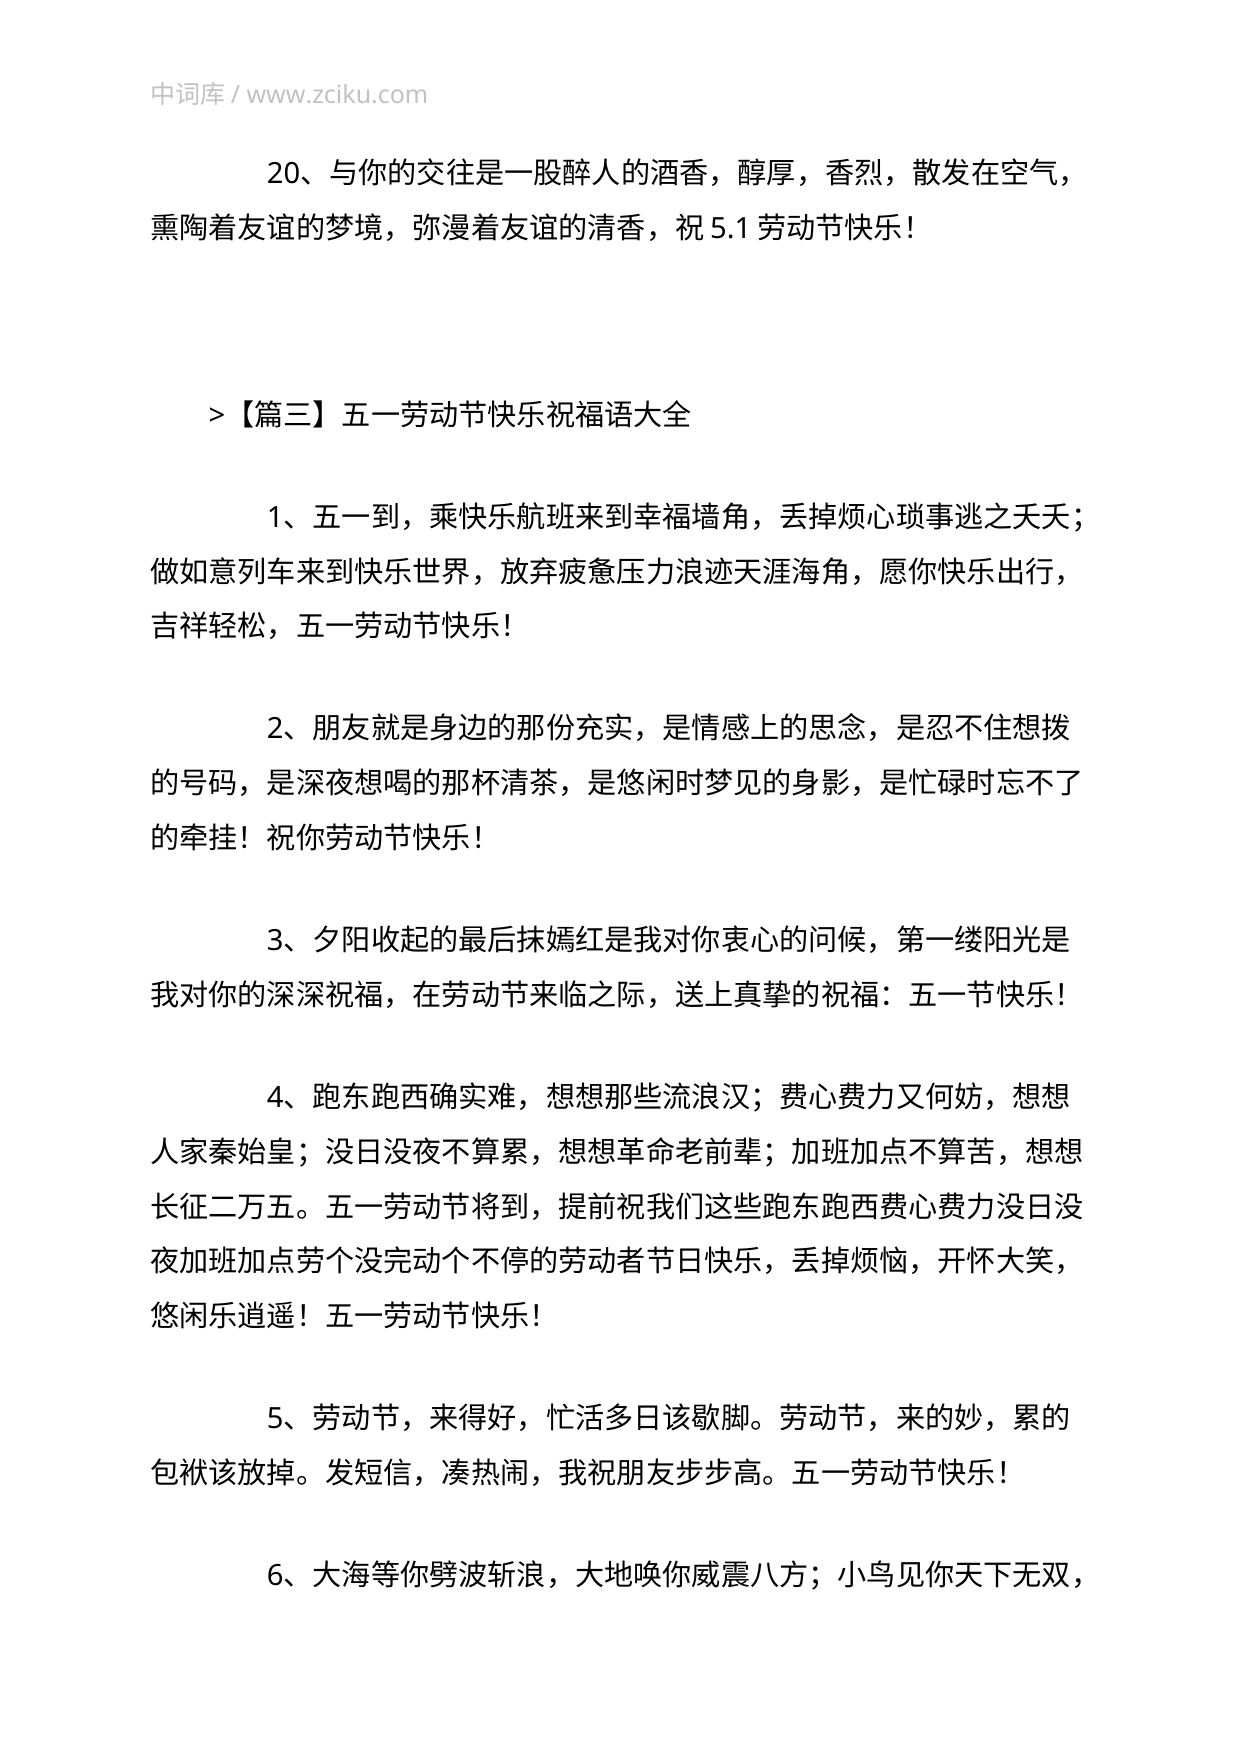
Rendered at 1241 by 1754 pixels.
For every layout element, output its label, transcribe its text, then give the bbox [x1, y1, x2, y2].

text 20、与你的交往是一股醉人的酒香，醇厚，香烈，散发在空气，熏陶着友谊的梦境，弥漫着友谊的清香，祝5.1劳动节快乐！ [150, 150, 1090, 247]
text >【篇三】五一劳动节快乐祝福语大全 [150, 391, 1090, 433]
text 4、跑东跑西确实难，想想那些流浪汉；费心费力又何妨，想想人家秦始皇；没日没夜不算累，想想革命老前辈；加班加点不算苦，想想长征二万五。五一劳动节将到，提前祝我们这些跑东跑西费心费力没日没夜加班加点劳个没完动个不停的劳动者节日快乐，丢掉烦恼，开怀大笑，悠闲乐逍遥！五一劳动节快乐！ [150, 1073, 1090, 1335]
text 5、劳动节，来得好，忙活多日该歇脚。劳动节，来的妙，累的包袱该放掉。发短信，凑热闹，我祝朋友步步高。五一劳动节快乐！ [150, 1395, 1090, 1492]
text 1、五一到，乘快乐航班来到幸福墙角，丢掉烦心琐事逃之夭夭；做如意列车来到快乐世界，放弃疲惫压力浪迹天涯海角，愿你快乐出行，吉祥轻松，五一劳动节快乐！ [150, 493, 1090, 645]
text 3、夕阳收起的最后抹嫣红是我对你衷心的问候，第一缕阳光是我对你的深深祝福，在劳动节来临之际，送上真挚的祝福：五一节快乐！ [150, 916, 1090, 1014]
text 2、朋友就是身边的那份充实，是情感上的思念，是忍不住想拨的号码，是深夜想喝的那杯清茶，是悠闲时梦见的身影，是忙碌时忘不了的牵挂！祝你劳动节快乐！ [150, 705, 1090, 857]
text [150, 1551, 1090, 1594]
